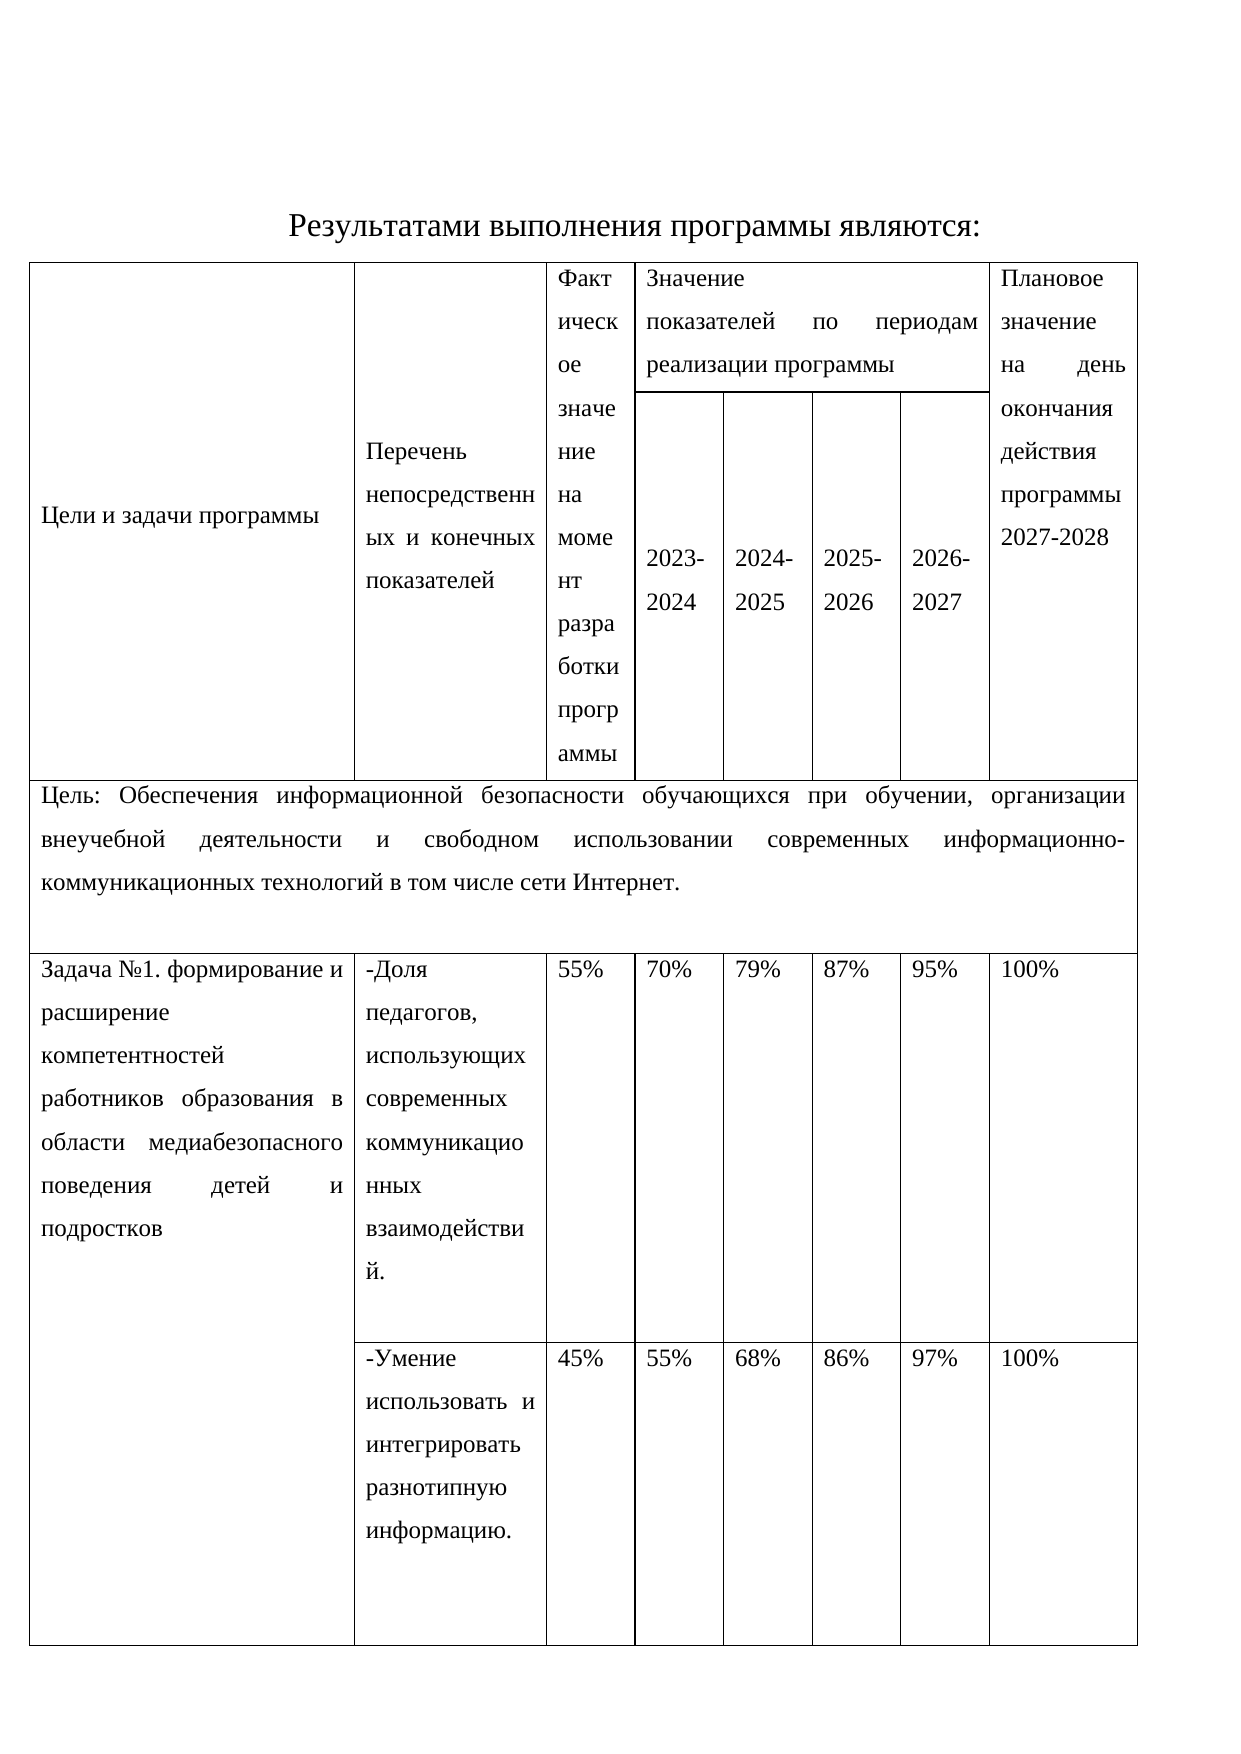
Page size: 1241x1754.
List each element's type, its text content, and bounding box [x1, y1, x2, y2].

table_cell 2023-2024 [636, 393, 723, 779]
table_header Фактическое значение на момент разработки программы [547, 263, 634, 779]
table_cell Задача №1. формирование и расширение компетентностей работников образования в области медиабезопасного поведения детей и подростков [30, 954, 354, 1645]
table_cell 55% [636, 1343, 723, 1645]
table_cell -Умение использовать и интегрировать разнотипную информацию. [355, 1343, 546, 1645]
table_cell 100% [990, 1343, 1137, 1645]
table_cell 95% [901, 954, 989, 1342]
table_cell 97% [901, 1343, 989, 1645]
table_header Перечень непосредственных и конечных показателей [355, 263, 546, 779]
table_cell Цель: Обеспечения информационной безопасности обучающихся при обучении, организации внеучебной деятельности и свободном использовании современных информационно-коммуникационных технологий в том числе сети Интернет. [30, 781, 1137, 953]
table_cell 2025-2026 [813, 393, 900, 779]
table_cell 2024-2025 [724, 393, 812, 779]
table_header Плановое значение на день окончания действия программы 2027-2028 [990, 263, 1137, 779]
table_cell 100% [990, 954, 1137, 1342]
table_header Значение показателей по периодам реализации программы [636, 263, 989, 391]
table_cell 2026-2027 [901, 393, 989, 779]
table_cell 68% [724, 1343, 812, 1645]
table_cell 45% [547, 1343, 634, 1645]
table_cell 79% [724, 954, 812, 1342]
table_cell -Доля педагогов, использующих современных коммуникационных взаимодействий. [355, 954, 546, 1342]
table_cell 70% [636, 954, 723, 1342]
table_cell 86% [813, 1343, 900, 1645]
table_header Цели и задачи программы [30, 263, 354, 779]
text Результатами выполнения программы являются: [118, 205, 1152, 243]
table_cell 55% [547, 954, 634, 1342]
table_cell 87% [813, 954, 900, 1342]
